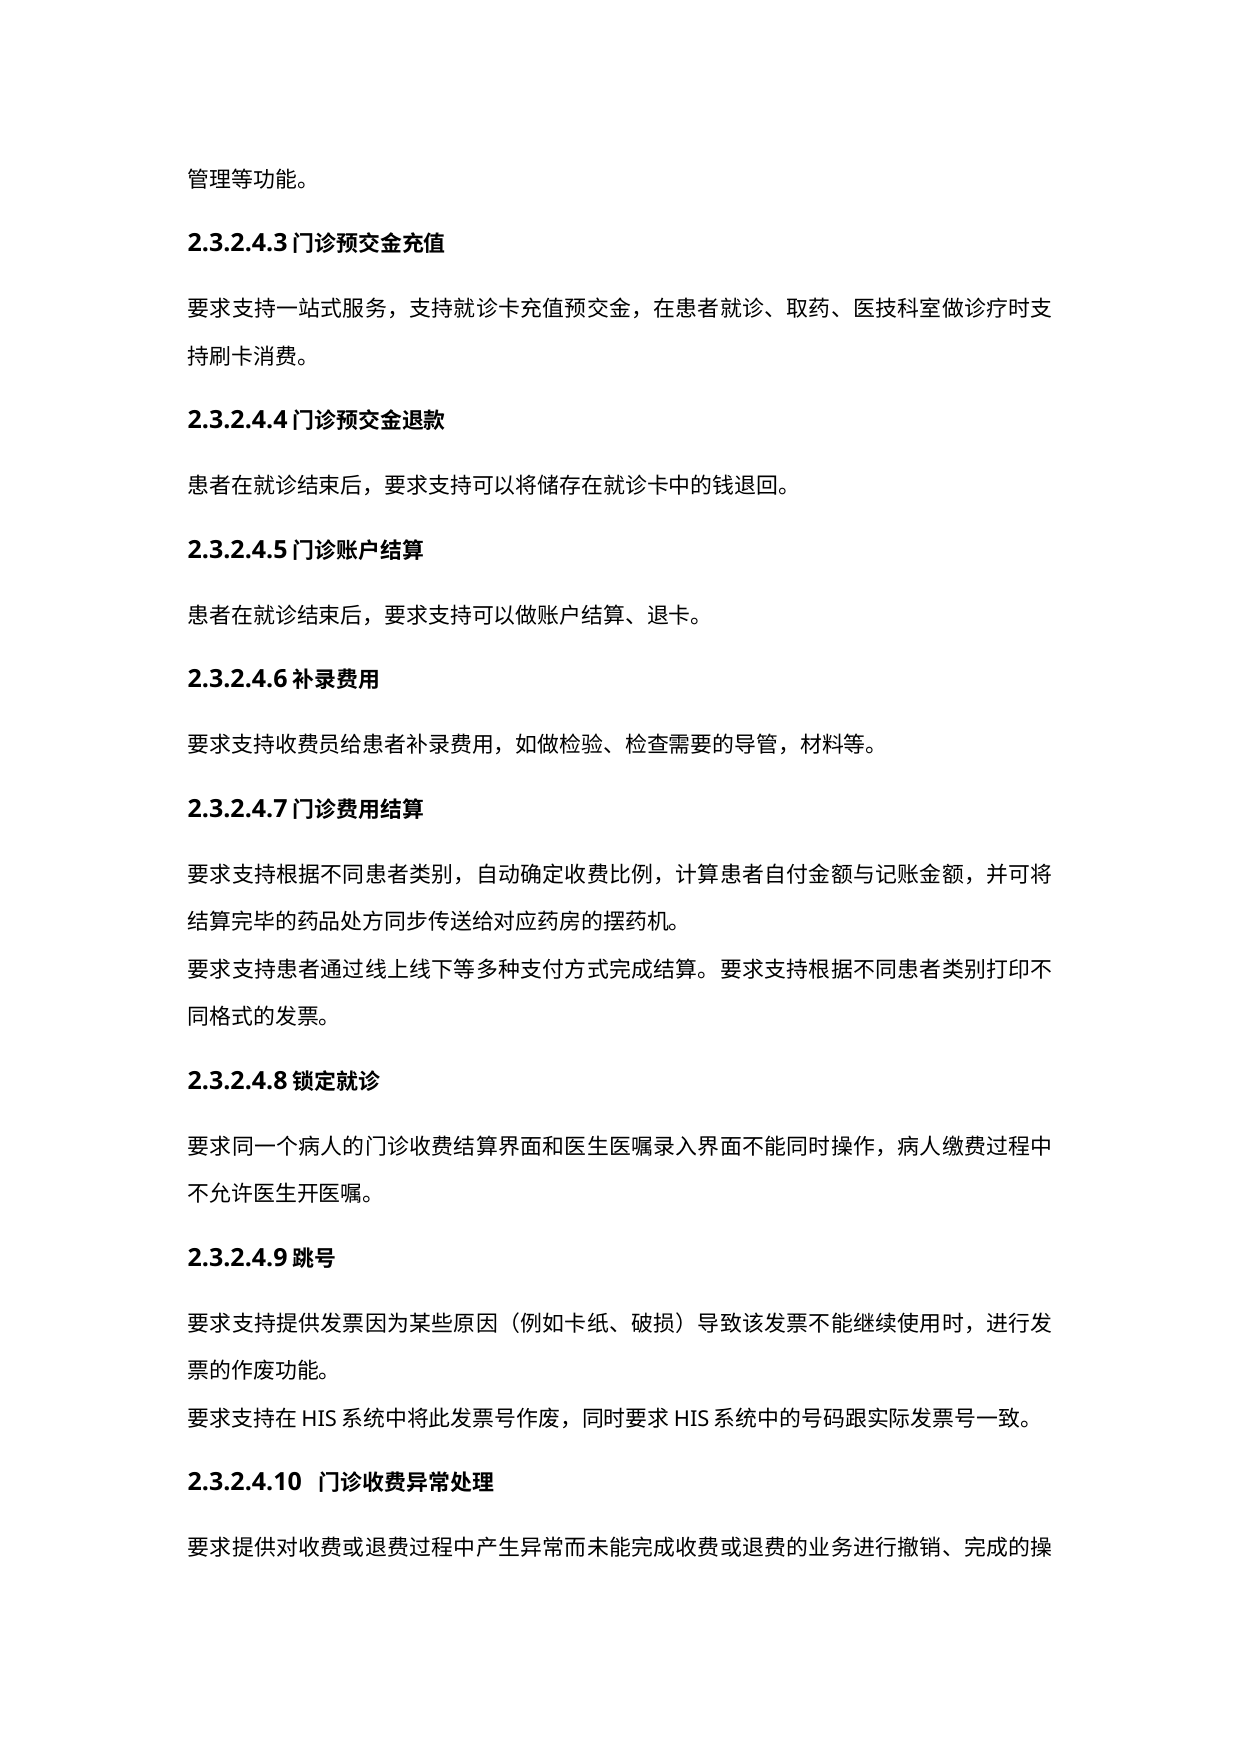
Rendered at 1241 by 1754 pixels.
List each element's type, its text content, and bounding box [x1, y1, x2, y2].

text 患者在就诊结束后，要求支持可以将储存在就诊卡中的钱退回。 [187, 468, 1053, 500]
text 要求同一个病人的门诊收费结算界面和医生医嘱录入界面不能同时操作，病人缴费过程中不允许医生开医嘱。 [187, 1129, 1053, 1208]
text 要求支持收费员给患者补录费用，如做检验、检查需要的导管，材料等。 [187, 727, 1053, 759]
text 要求支持在HIS系统中将此发票号作废，同时要求HIS系统中的号码跟实际发票号一致。 [187, 1401, 1053, 1433]
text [187, 1530, 1053, 1562]
text 要求支持一站式服务，支持就诊卡充值预交金，在患者就诊、取药、医技科室做诊疗时支持刷卡消费。 [187, 291, 1053, 371]
list 补录费用 [187, 645, 1053, 710]
text 要求支持患者通过线上线下等多种支付方式完成结算。要求支持根据不同患者类别打印不同格式的发票。 [187, 952, 1053, 1031]
list 门诊收费异常处理 [187, 1448, 1053, 1513]
list 门诊预交金退款 [187, 386, 1053, 451]
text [187, 162, 1053, 194]
list 门诊预交金充值 [187, 209, 1053, 274]
text 患者在就诊结束后，要求支持可以做账户结算、退卡。 [187, 598, 1053, 629]
list 门诊账户结算 [187, 516, 1053, 581]
list 门诊费用结算 [187, 775, 1053, 840]
text 要求支持提供发票因为某些原因（例如卡纸、破损）导致该发票不能继续使用时，进行发票的作废功能。 [187, 1306, 1053, 1385]
list 跳号 [187, 1224, 1053, 1289]
list 锁定就诊 [187, 1047, 1053, 1112]
text 要求支持根据不同患者类别，自动确定收费比例，计算患者自付金额与记账金额，并可将结算完毕的药品处方同步传送给对应药房的摆药机。 [187, 857, 1053, 936]
